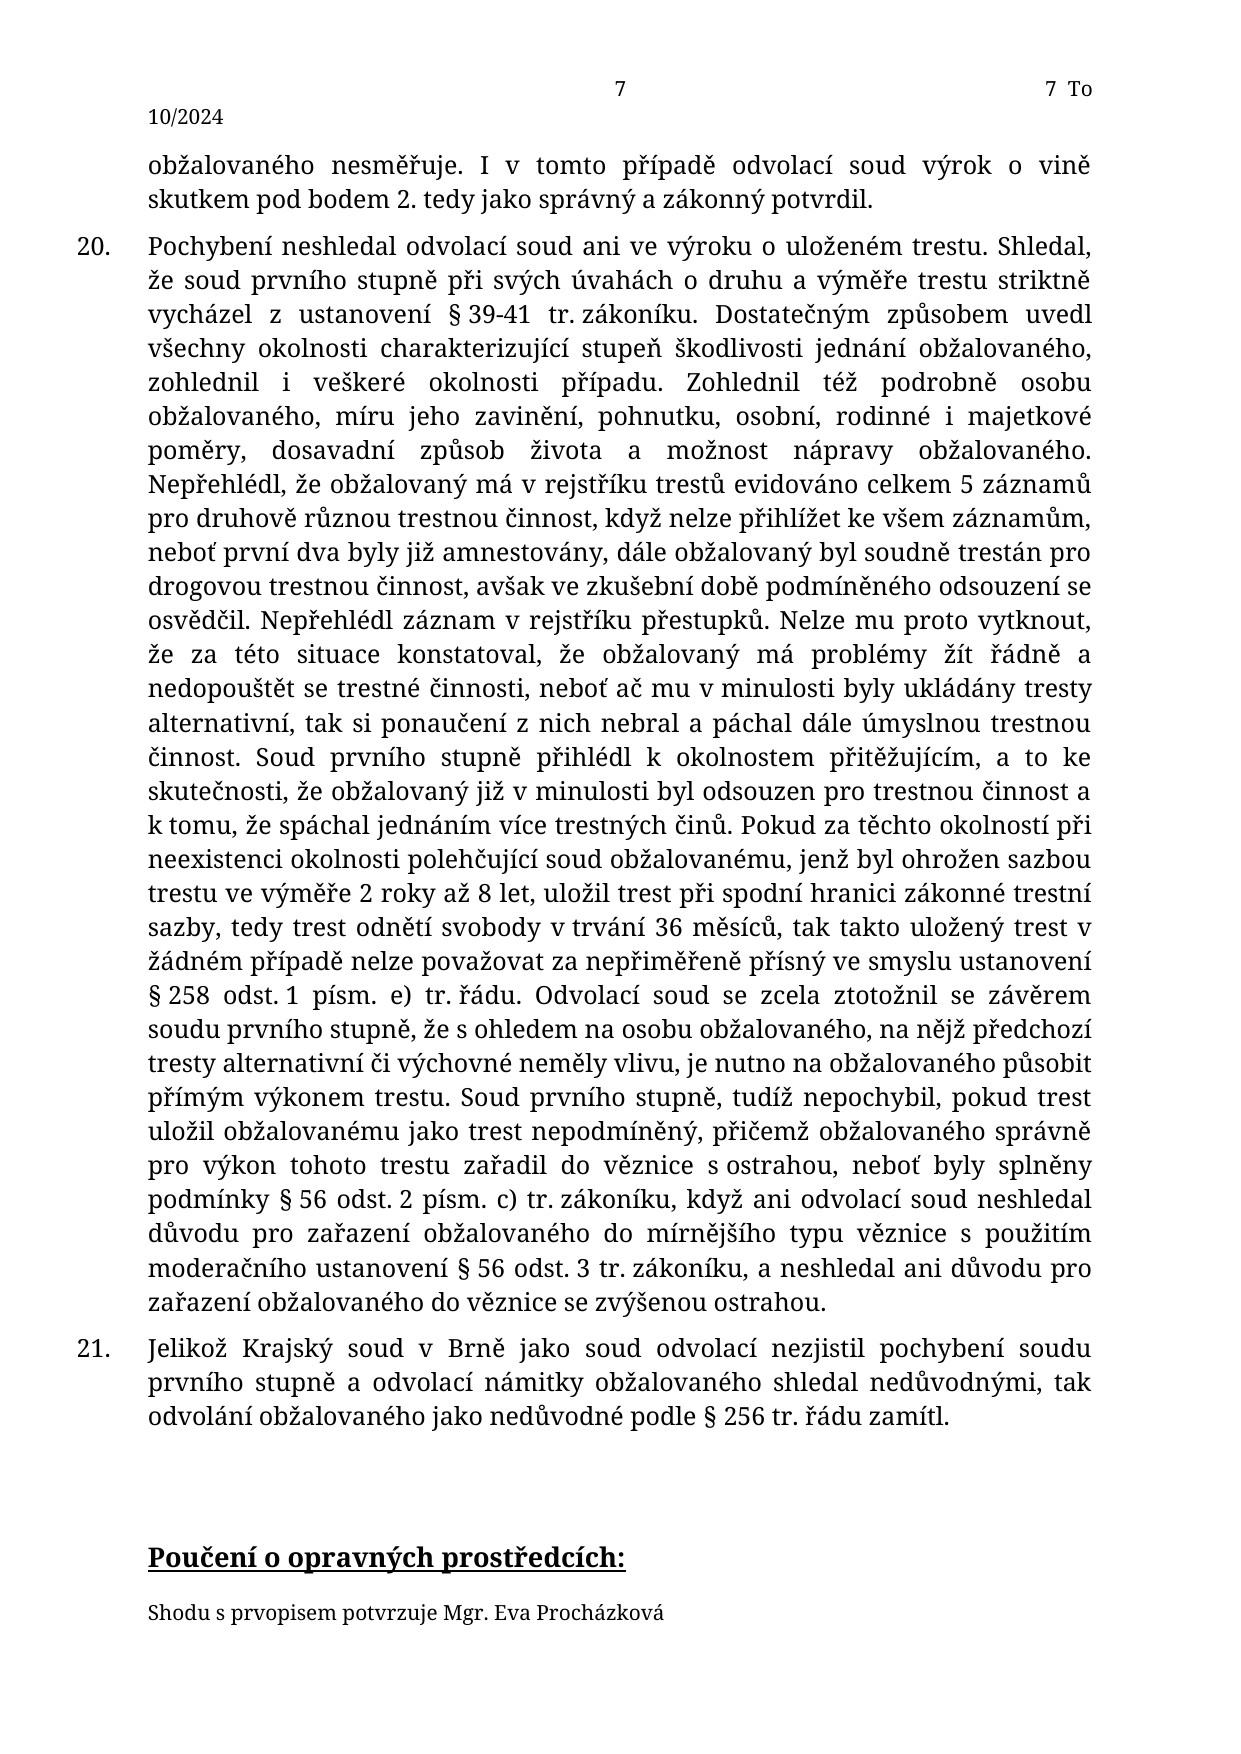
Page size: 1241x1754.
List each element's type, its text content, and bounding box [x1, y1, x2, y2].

text Pochybení neshledal odvolací soud ani ve výroku o uloženém trestu. Shledal, že soud prvního stupně při svých úvahách o druhu a výměře trestu striktně vycházel z ustanovení § 39-41 tr. zákoníku. Dostatečným způsobem uvedl všechny okolnosti charakterizující stupeň škodlivosti jednání obžalovaného, zohlednil i veškeré okolnosti případu. Zohlednil též podrobně osobu obžalovaného, míru jeho zavinění, pohnutku, osobní, rodinné i majetkové poměry, dosavadní způsob života a možnost nápravy obžalovaného. Nepřehlédl, že obžalovaný má v rejstříku trestů evidováno celkem 5 záznamů pro druhově různou trestnou činnost, když nelze přihlížet ke všem záznamům, neboť první dva byly již amnestovány, dále obžalovaný byl soudně trestán pro drogovou trestnou činnost, avšak ve zkušební době podmíněného odsouzení se osvědčil. Nepřehlédl záznam v rejstříku přestupků. Nelze mu proto vytknout, že za této situace konstatoval, že obžalovaný má problémy žít řádně a nedopouštět se trestné činnosti, neboť ač mu v minulosti byly ukládány tresty alternativní, tak si ponaučení z nich nebral a páchal dále úmyslnou trestnou činnost. Soud prvního stupně přihlédl k okolnostem přitěžujícím, a to ke skutečnosti, že obžalovaný již v minulosti byl odsouzen pro trestnou činnost a k tomu, že spáchal jednáním více trestných činů. Pokud za těchto okolností při neexistenci okolnosti polehčující soud obžalovanému, jenž byl ohrožen sazbou trestu ve výměře 2 roky až 8 let, uložil trest při spodní hranici zákonné trestní sazby, tedy trest odnětí svobody v trvání 36 měsíců, tak takto uložený trest v žádném případě nelze považovat za nepřiměřeně přísný ve smyslu ustanovení § 258 odst. 1 písm. e) tr. řádu. Odvolací soud se zcela ztotožnil se závěrem soudu prvního stupně, že s ohledem na osobu obžalovaného, na nějž předchozí tresty alternativní či výchovné neměly vlivu, je nutno na obžalovaného působit přímým výkonem trestu. Soud prvního stupně, tudíž nepochybil, pokud trest uložil obžalovanému jako trest nepodmíněný, přičemž obžalovaného správně pro výkon tohoto trestu zařadil do věznice s ostrahou, neboť byly splněny podmínky § 56 odst. 2 písm. c) tr. zákoníku, když ani odvolací soud neshledal důvodu pro zařazení obžalovaného do mírnějšího typu věznice s použitím moderačního ustanovení § 56 odst. 3 tr. zákoníku, a neshledal ani důvodu pro zařazení obžalovaného do věznice se zvýšenou ostrahou. [111, 228, 1092, 1318]
text Jelikož Krajský soud v Brně jako soud odvolací nezjistil pochybení soudu prvního stupně a odvolací námitky obžalovaného shledal nedůvodnými, tak odvolání obžalovaného jako nedůvodné podle § 256 tr. řádu zamítl. [111, 1331, 1092, 1433]
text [111, 148, 1092, 216]
text Poučení o opravných prostředcích: [148, 1539, 1092, 1576]
